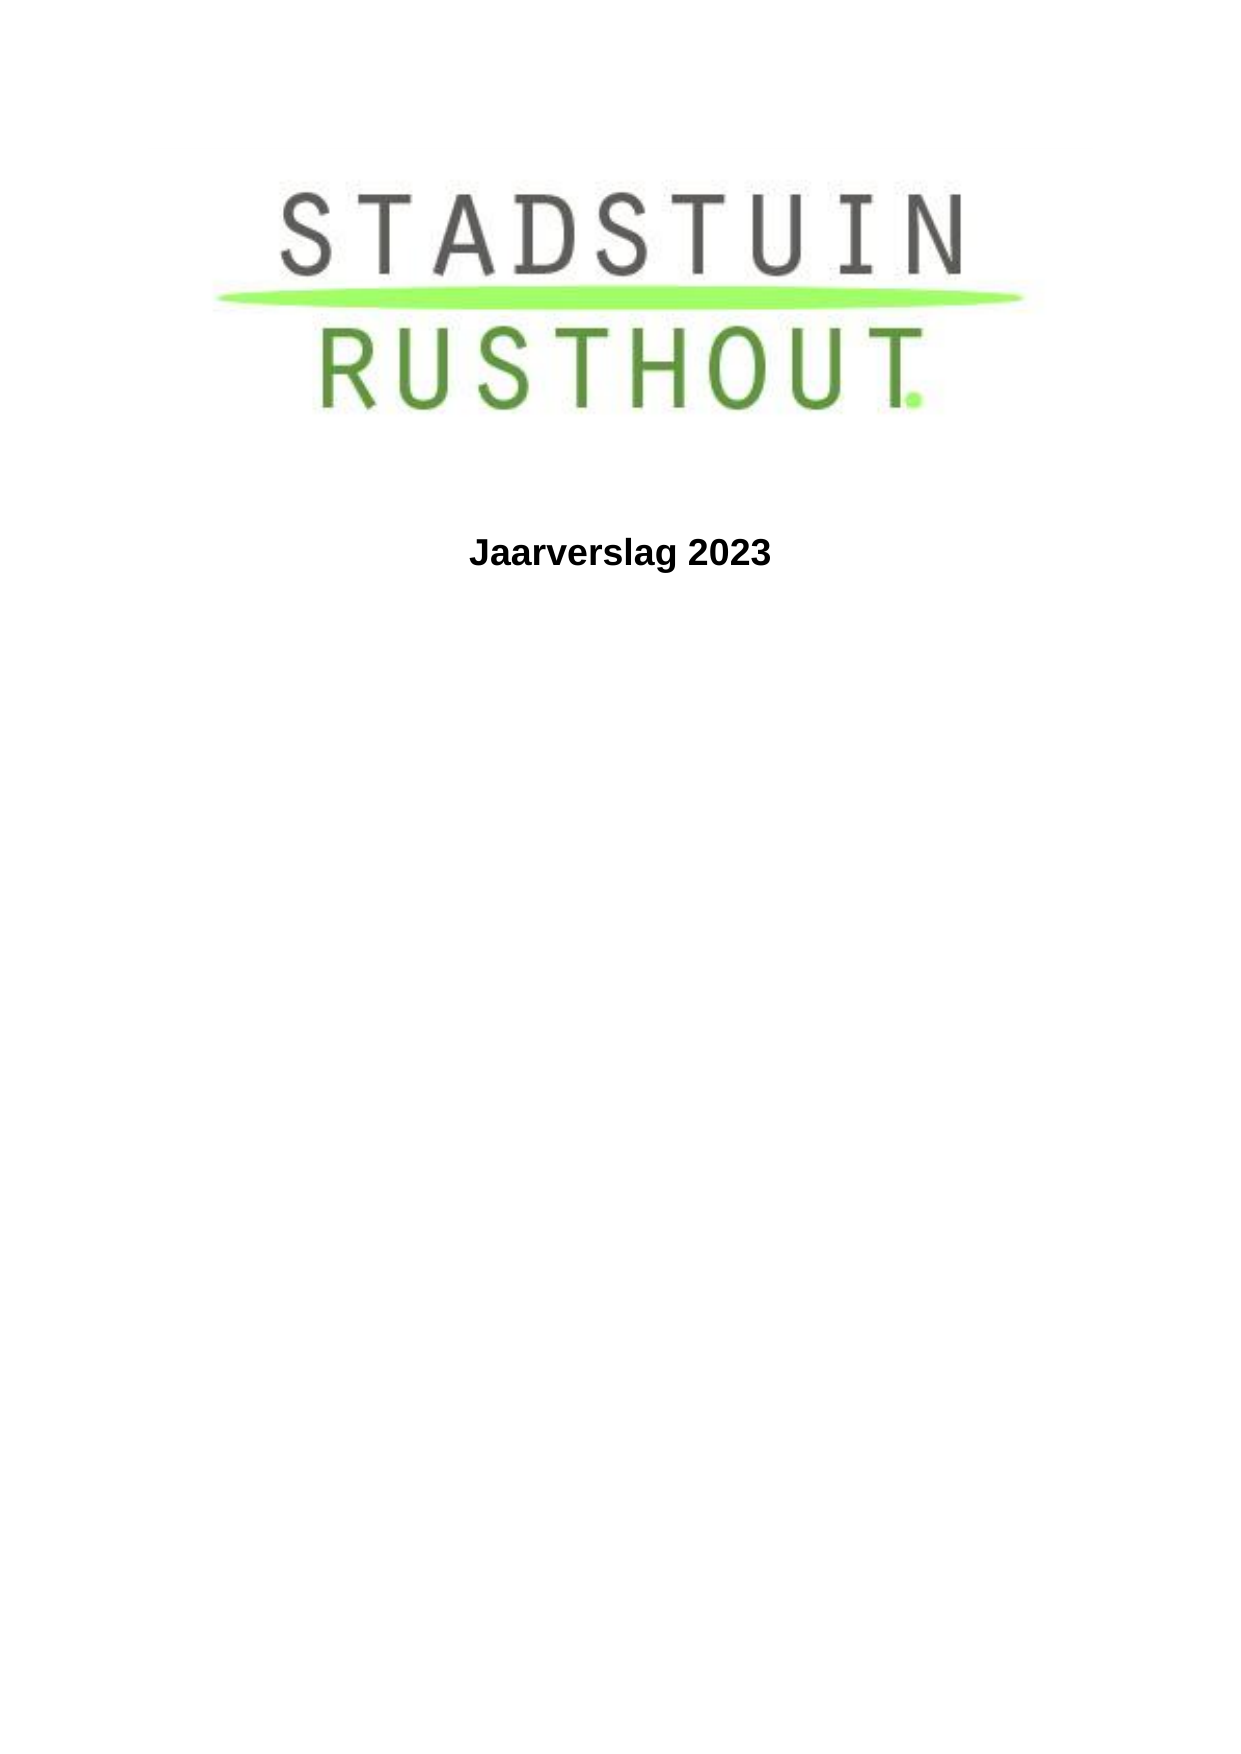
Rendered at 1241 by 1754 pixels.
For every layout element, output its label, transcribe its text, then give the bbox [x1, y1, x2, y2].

text Jaarverslag 2023 [148, 530, 1093, 573]
picture [147, 147, 1094, 452]
